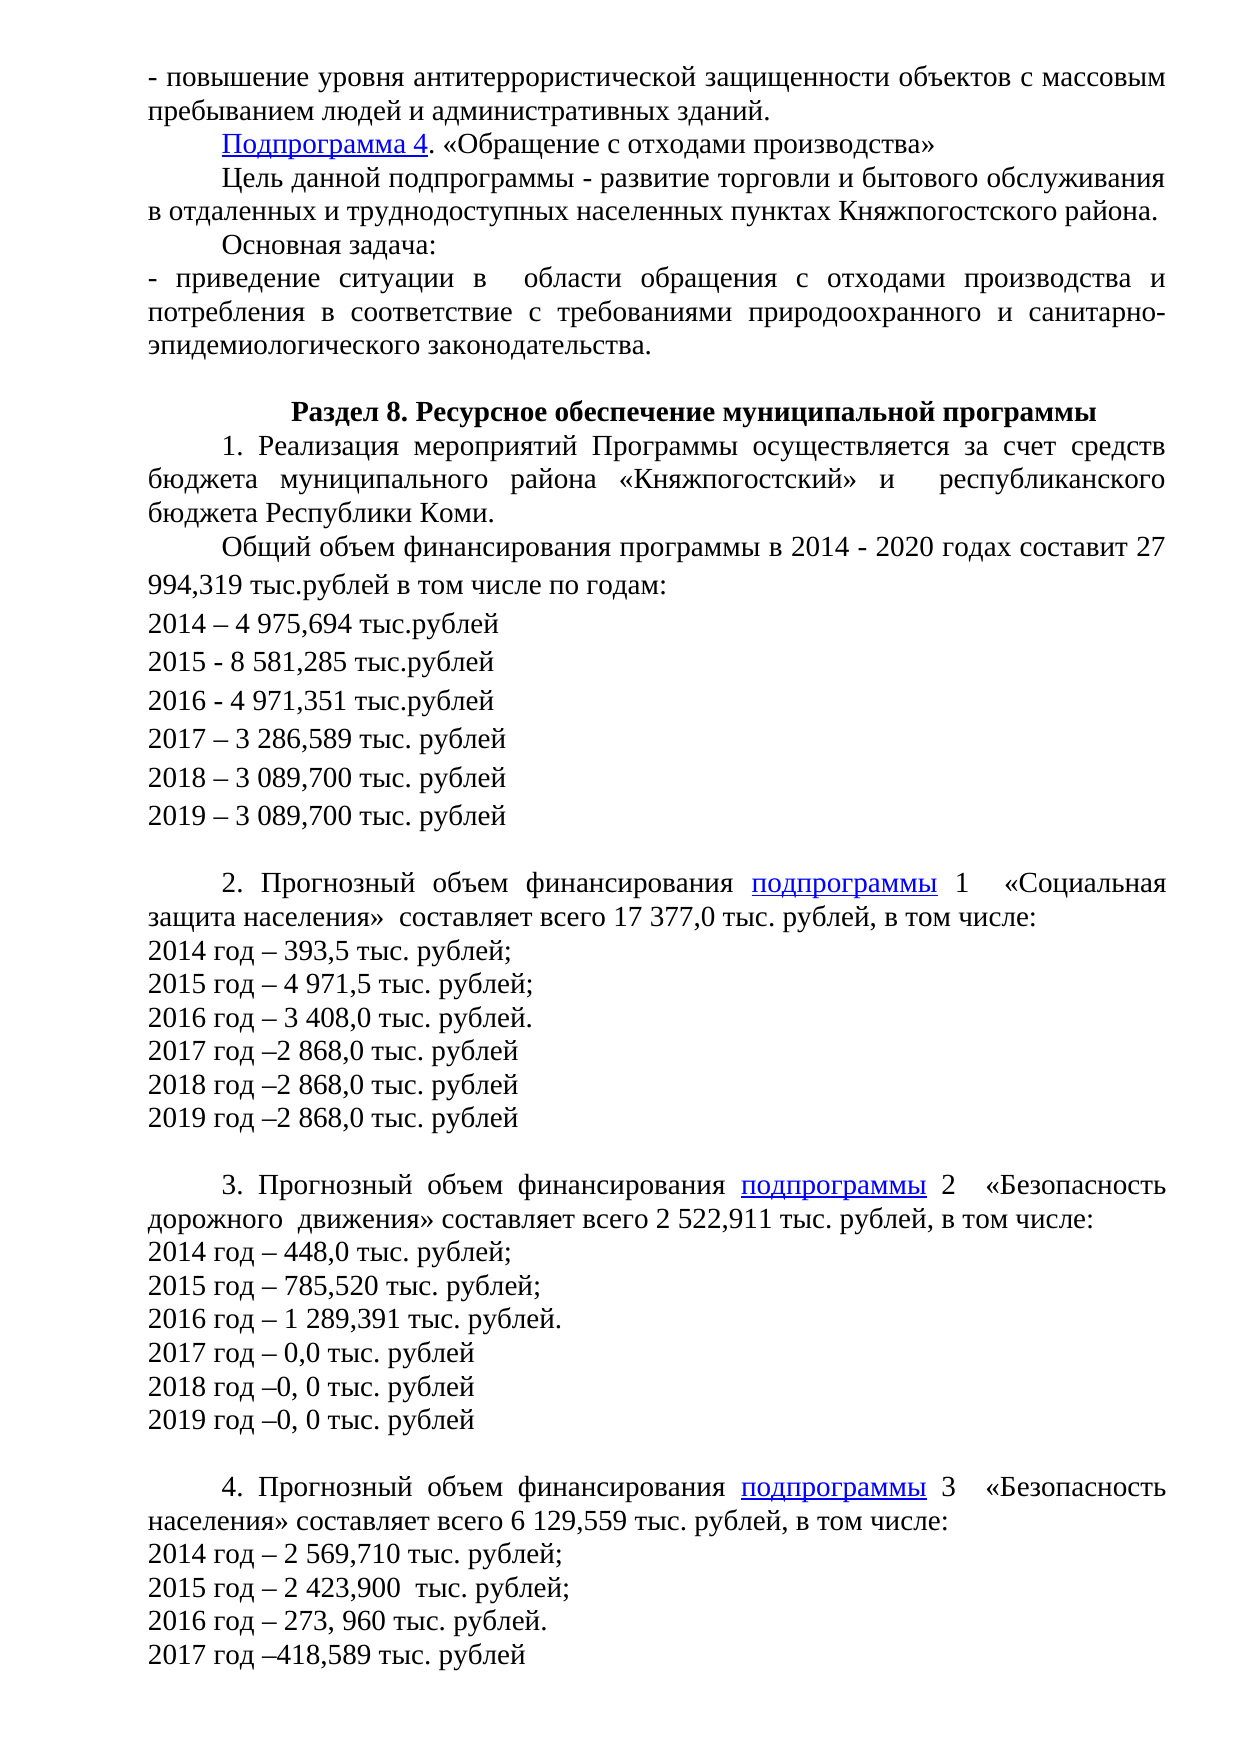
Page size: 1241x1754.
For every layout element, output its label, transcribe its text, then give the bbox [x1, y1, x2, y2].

text 2014 – 4 975,694 тыс.рублей [148, 606, 1167, 639]
text - повышение уровня антитеррористической защищенности объектов с массовым пребыванием людей и административных зданий. [148, 59, 1167, 126]
text 2015 год – 785,520 тыс. рублей; [148, 1268, 1167, 1302]
text 2014 год – 448,0 тыс. рублей; [148, 1234, 1167, 1268]
text 2018 год –0, 0 тыс. рублей [148, 1369, 1167, 1402]
text 2016 год – 1 289,391 тыс. рублей. [148, 1302, 1167, 1335]
text 2018 – 3 089,700 тыс. рублей [148, 760, 1167, 793]
text 2015 год – 2 423,900 тыс. рублей; [148, 1570, 1167, 1603]
text 2017 год –418,589 тыс. рублей [148, 1637, 1167, 1671]
text Основная задача: [148, 227, 1167, 260]
text 2019 год –2 868,0 тыс. рублей [148, 1100, 1167, 1134]
text 2014 год – 393,5 тыс. рублей; [148, 933, 1167, 966]
text 1. Реализация мероприятий Программы осуществляется за счет средств бюджета муниципального района «Княжпогостский» и республиканского бюджета Республики Коми. [148, 428, 1167, 529]
text 2018 год –2 868,0 тыс. рублей [148, 1067, 1167, 1100]
text Общий объем финансирования программы в 2014 - 2020 годах составит 27 994,319 тыс.рублей в том числе по годам: [148, 529, 1167, 601]
text 2019 – 3 089,700 тыс. рублей [148, 798, 1167, 832]
text 2. Прогнозный объем финансирования подпрограммы 1 «Социальная защита населения» составляет всего 17 377,0 тыс. рублей, в том числе: [148, 866, 1167, 933]
text 2019 год –0, 0 тыс. рублей [148, 1402, 1167, 1436]
text 2016 - 4 971,351 тыс.рублей [148, 683, 1167, 716]
text 3. Прогнозный объем финансирования подпрограммы 2 «Безопасность дорожного движения» составляет всего 2 522,911 тыс. рублей, в том числе: [148, 1167, 1167, 1234]
text 2014 год – 2 569,710 тыс. рублей; [148, 1536, 1167, 1570]
text - приведение ситуации в области обращения с отходами производства и потребления в соответствие с требованиями природоохранного и санитарно-эпидемиологического законодательства. [148, 260, 1167, 361]
text 2016 год – 273, 960 тыс. рублей. [148, 1603, 1167, 1637]
text 2016 год – 3 408,0 тыс. рублей. [148, 1000, 1167, 1033]
text Подпрограмма 4. «Обращение с отходами производства» [148, 126, 1167, 160]
text 2017 – 3 286,589 тыс. рублей [148, 721, 1167, 755]
text 4. Прогнозный объем финансирования подпрограммы 3 «Безопасность населения» составляет всего 6 129,559 тыс. рублей, в том числе: [148, 1469, 1167, 1536]
text Цель данной подпрограммы - развитие торговли и бытового обслуживания в отдаленных и труднодоступных населенных пунктах Княжпогостского района. [148, 160, 1167, 227]
text 2017 год –2 868,0 тыс. рублей [148, 1033, 1167, 1067]
text Раздел 8. Ресурсное обеспечение муниципальной программы [148, 394, 1167, 428]
text 2017 год – 0,0 тыс. рублей [148, 1335, 1167, 1369]
text 2015 - 8 581,285 тыс.рублей [148, 644, 1167, 678]
text 2015 год – 4 971,5 тыс. рублей; [148, 966, 1167, 1000]
